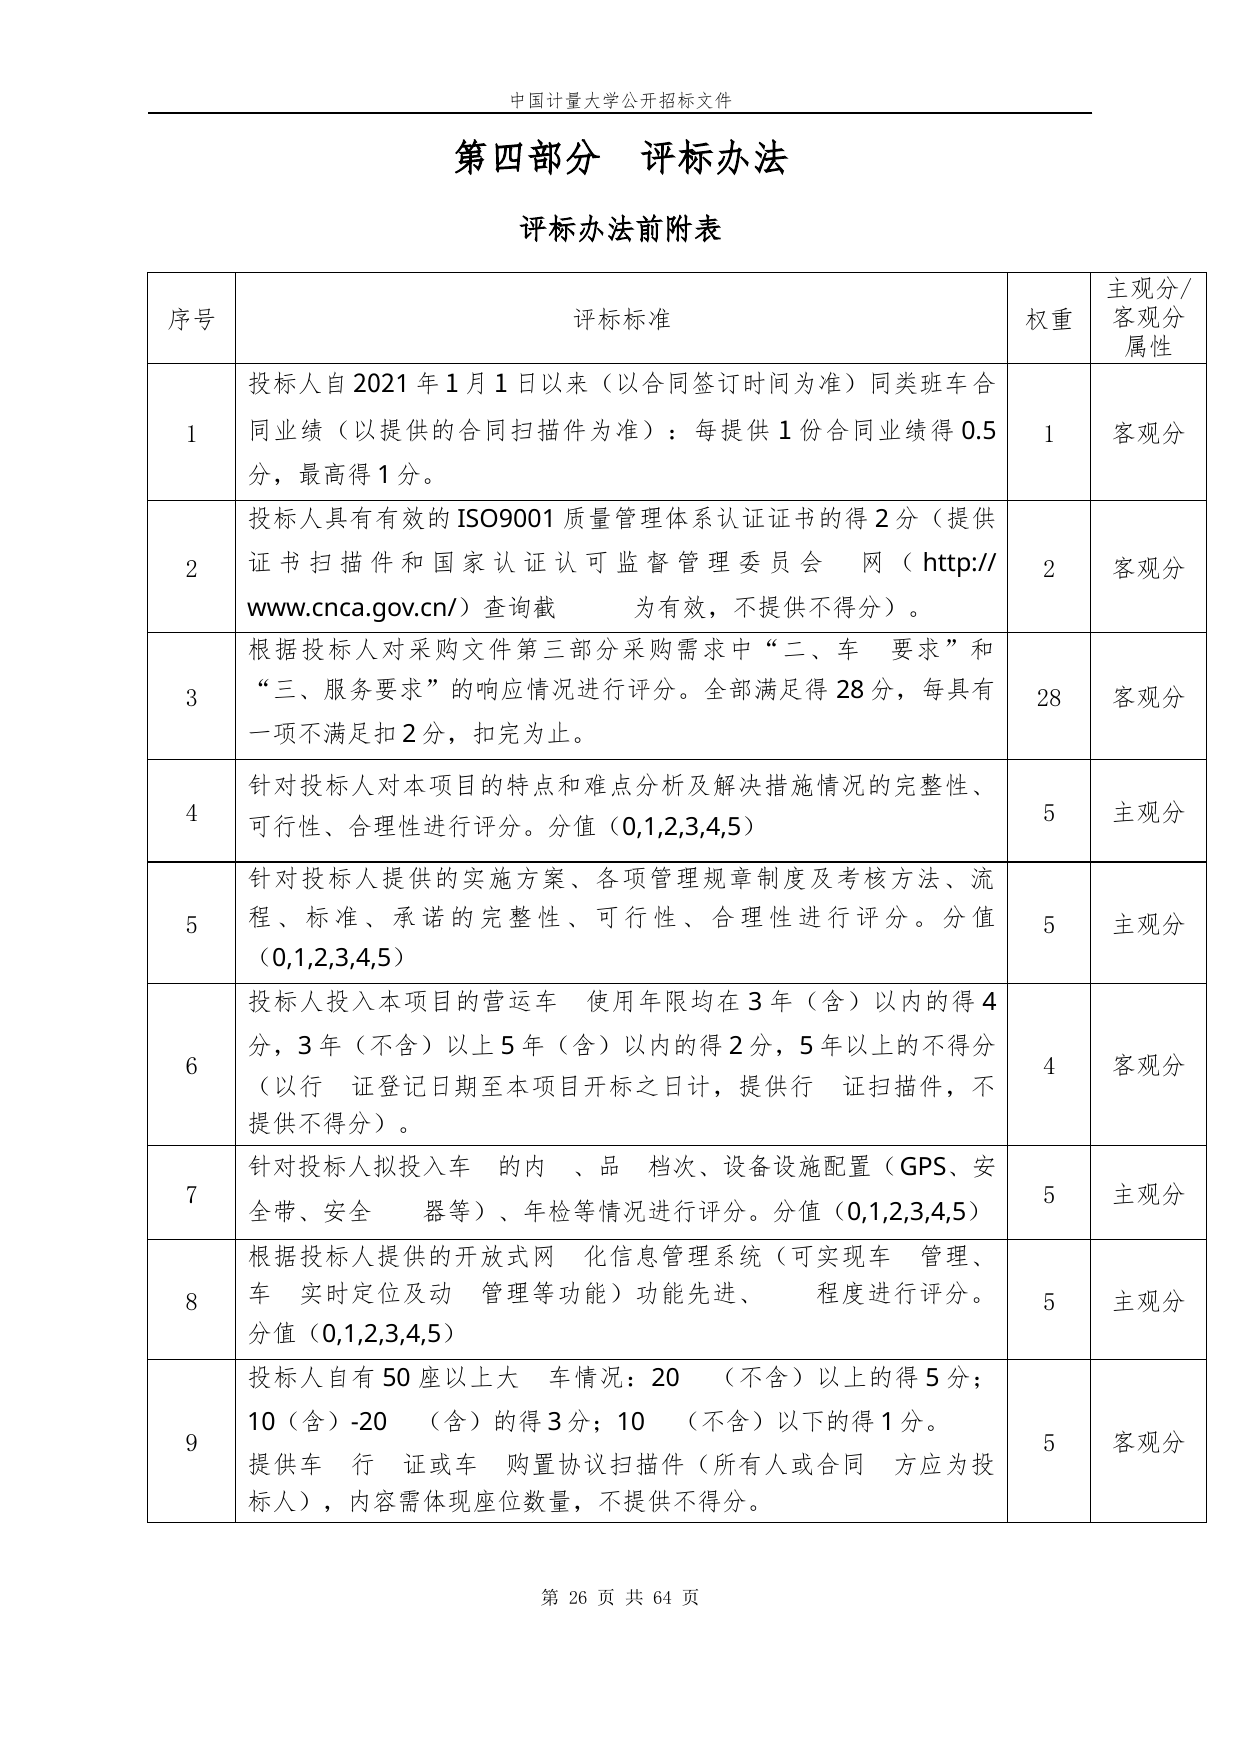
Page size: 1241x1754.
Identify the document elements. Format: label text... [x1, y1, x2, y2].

text 第四部分 评标办法 [148, 133, 1092, 176]
table_cell 主观分 [1091, 863, 1206, 982]
table_cell 3 [148, 633, 235, 759]
table_cell 6 [148, 984, 235, 1144]
table_cell 客观分 [1091, 633, 1206, 759]
table_cell 主观分 [1091, 1240, 1206, 1358]
table_cell 客观分 [1091, 1360, 1206, 1522]
table_header 序号 [148, 273, 235, 363]
table_cell 5 [1008, 1146, 1090, 1239]
table_cell 5 [1008, 1240, 1090, 1358]
table_cell 5 [1008, 863, 1090, 982]
table_cell 主观分 [1091, 1146, 1206, 1239]
table_cell 5 [1008, 1360, 1090, 1522]
table_cell 客观分 [1091, 501, 1206, 632]
table_cell 5 [1008, 760, 1090, 861]
table_cell 5 [148, 863, 235, 982]
table_cell 针对投标人对本项目的特点和难点分析及解决措施情况的完整性、可行性、合理性进行评分。分值（0,1,2,3,4,5） [236, 760, 1007, 861]
table_cell 1 [148, 364, 235, 500]
table_cell 根据投标人对采购文件第三部分采购需求中“二、车辆要求”和“三、服务要求”的响应情况进行评分。全部满足得28分，每具有一项不满足扣2分，扣完为止。 [236, 633, 1007, 759]
table_cell 9 [148, 1360, 235, 1522]
table_header 主观分/客观分属性 [1091, 273, 1206, 363]
table_cell 8 [148, 1240, 235, 1358]
table_cell 投标人投入本项目的营运车辆使用年限均在3年（含）以内的得4分，3年（不含）以上5年（含）以内的得2分，5年以上的不得分（以行驶证登记日期至本项目开标之日计，提供行驶证扫描件，不提供不得分）。 [236, 984, 1007, 1144]
table_cell 根据投标人提供的开放式网络化信息管理系统（可实现车辆管理、车辆实时定位及动态管理等功能）功能先进、丰富程度进行评分。分值（0,1,2,3,4,5） [236, 1240, 1007, 1358]
table_cell 主观分 [1091, 760, 1206, 861]
table_cell 2 [1008, 501, 1090, 632]
table_cell 1 [1008, 364, 1090, 500]
table_cell 28 [1008, 633, 1090, 759]
table_cell 投标人具有有效的ISO9001质量管理体系认证证书的得2分（提供证书扫描件和国家认证认可监督管理委员会官网（http://www.cnca.gov.cn/）查询截图状态为有效，不提供不得分）。 [236, 501, 1007, 632]
table_cell 7 [148, 1146, 235, 1239]
text 评标办法前附表 [148, 209, 1092, 243]
table_cell 客观分 [1091, 364, 1206, 500]
table_cell 4 [1008, 984, 1090, 1144]
table_cell 针对投标人提供的实施方案、各项管理规章制度及考核方法、流程、标准、承诺的完整性、可行性、合理性进行评分。分值（0,1,2,3,4,5） [236, 863, 1007, 982]
table_cell 投标人自2021年1月1日以来（以合同签订时间为准）同类班车合同业绩（以提供的合同扫描件为准）：每提供1份合同业绩得0.5分，最高得1分。 [236, 364, 1007, 500]
table_header 评标标准 [236, 273, 1007, 363]
table_header 权重 [1008, 273, 1090, 363]
table_cell 客观分 [1091, 984, 1206, 1144]
table_cell 2 [148, 501, 235, 632]
table_cell 针对投标人拟投入车辆的内饰、品牌档次、设备设施配置（GPS、安全带、安全灭火器等）、年检等情况进行评分。分值（0,1,2,3,4,5） [236, 1146, 1007, 1239]
table_cell 投标人自有50座以上大巴车情况：20辆（不含）以上的得5分；10（含）-20辆（含）的得3分；10辆（不含）以下的得1分。 提供车辆行驶证或车辆购置协议扫描件（所有人或合同甲方应为投标人），内容需体现座位数量，不提供不得分。 [236, 1360, 1007, 1522]
table_cell 4 [148, 760, 235, 861]
